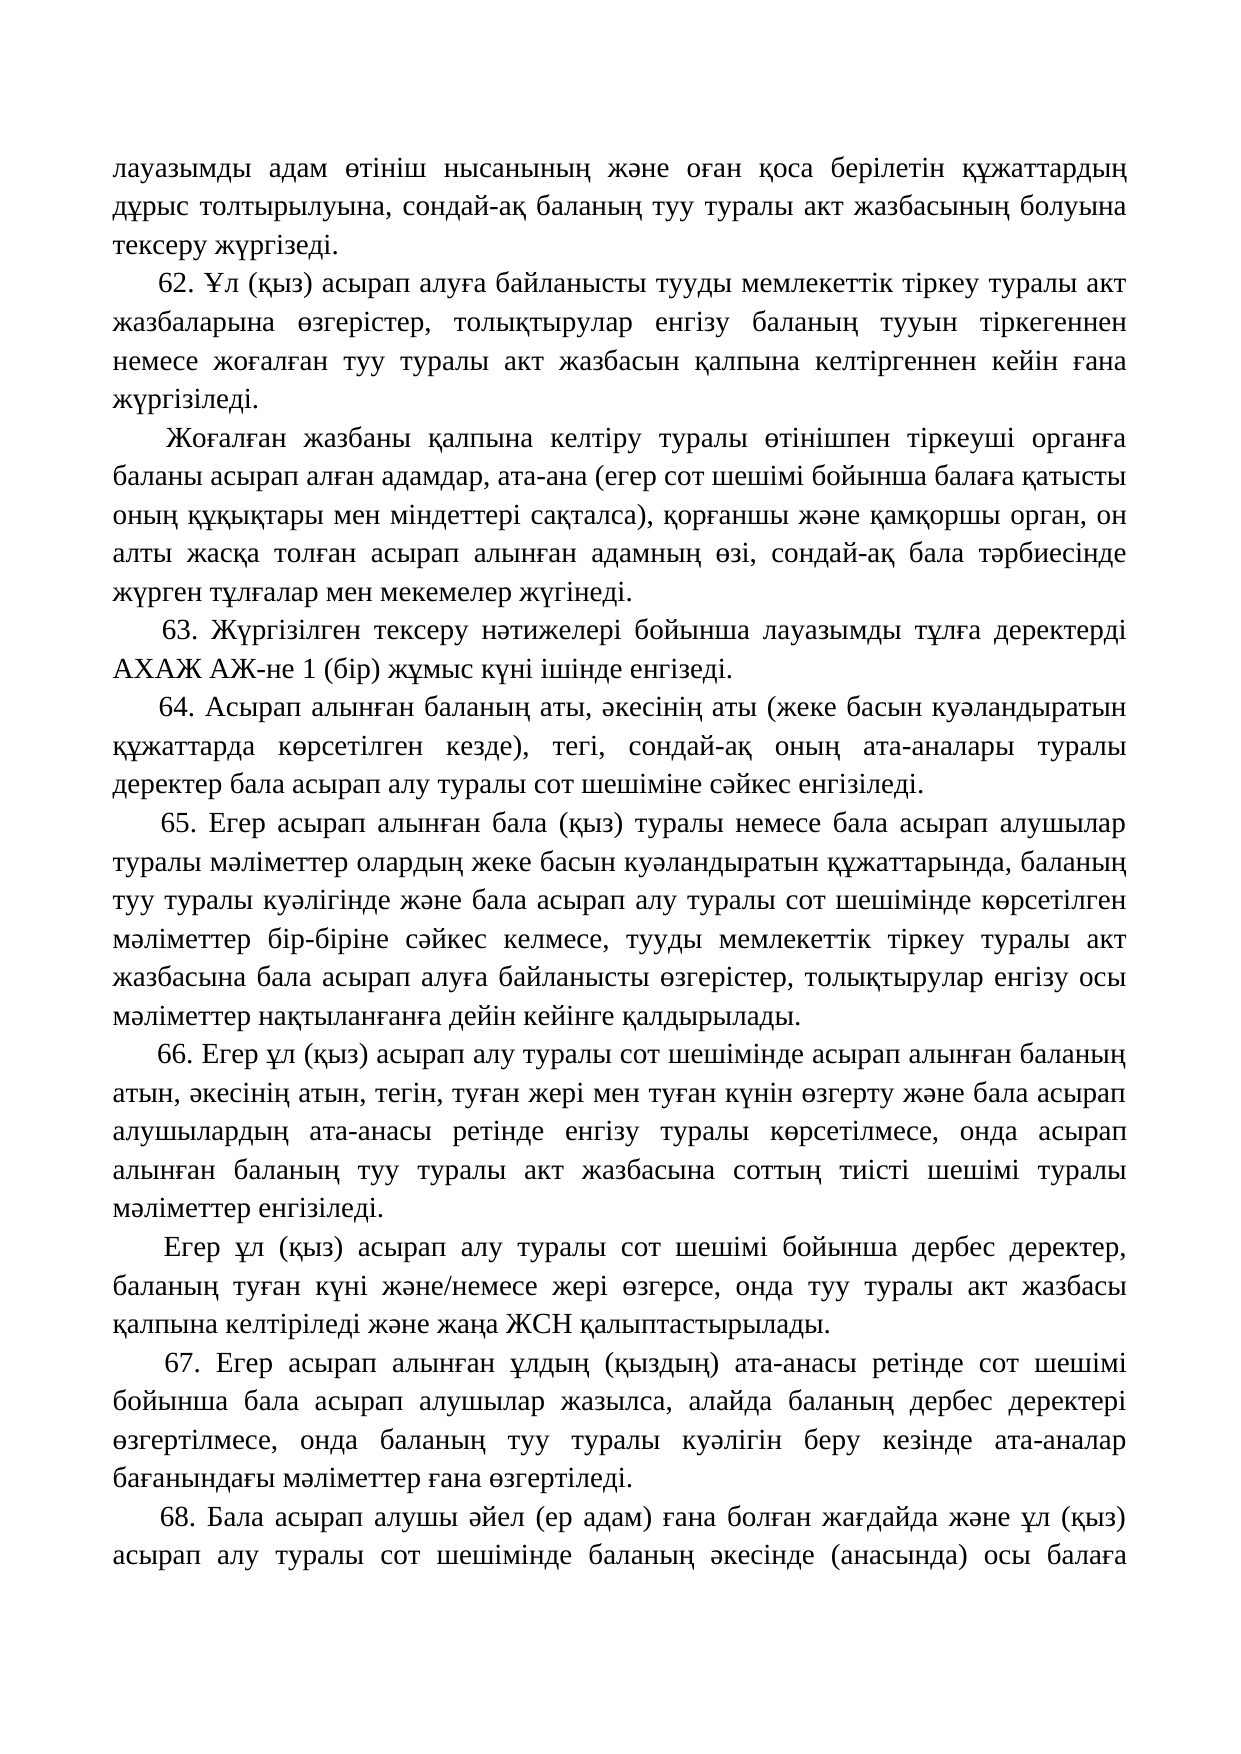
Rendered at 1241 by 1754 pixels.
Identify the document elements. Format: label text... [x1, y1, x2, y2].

text Егер ұл (қыз) асырап алу туралы сот шешімі бойынша дербес деректер, баланың туған күні және/немесе жері өзгерсе, онда туу туралы акт жазбасы қалпына келтіріледі және жаңа ЖСН қалыптастырылады. [112, 1229, 1128, 1340]
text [112, 150, 1128, 261]
text 63. Жүргізілген тексеру нәтижелері бойынша лауазымды тұлға деректерді АХАЖ АЖ-не 1 (бір) жұмыс күні ішінде енгізеді. [112, 612, 1128, 684]
text 64. Асырап алынған баланың аты, әкесінің аты (жеке басын куәландыратын құжаттарда көрсетілген кезде), тегі, сондай-ақ оның ата-аналары туралы деректер бала асырап алу туралы сот шешіміне сәйкес енгізіледі. [112, 689, 1128, 800]
text 67. Егер асырап алынған ұлдың (қыздың) ата-анасы ретінде сот шешімі бойынша бала асырап алушылар жазылса, алайда баланың дербес деректері өзгертілмесе, онда баланың туу туралы куәлігін беру кезінде ата-аналар бағанындағы мәліметтер ғана өзгертіледі. [112, 1345, 1128, 1494]
text Жоғалған жазбаны қалпына келтіру туралы өтінішпен тіркеуші органға баланы асырап алған адамдар, ата-ана (егер сот шешімі бойынша балаға қатысты оның құқықтары мен міндеттері сақталса), қорғаншы және қамқоршы орган, он алты жасқа толған асырап алынған адамның өзі, сондай-ақ бала тәрбиесінде жүрген тұлғалар мен мекемелер жүгінеді. [112, 420, 1128, 607]
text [112, 1499, 1128, 1571]
text 65. Егер асырап алынған бала (қыз) туралы немесе бала асырап алушылар туралы мәліметтер олардың жеке басын куәландыратын құжаттарында, баланың туу туралы куәлігінде және бала асырап алу туралы сот шешімінде көрсетілген мәліметтер бір-біріне сәйкес келмесе, тууды мемлекеттік тіркеу туралы акт жазбасына бала асырап алуға байланысты өзгерістер, толықтырулар енгізу осы мәліметтер нақтыланғанға дейін кейінге қалдырылады. [112, 805, 1128, 1031]
text 62. Ұл (қыз) асырап алуға байланысты тууды мемлекеттік тіркеу туралы акт жазбаларына өзгерістер, толықтырулар енгізу баланың тууын тіркегеннен немесе жоғалған туу туралы акт жазбасын қалпына келтіргеннен кейін ғана жүргізіледі. [112, 266, 1128, 415]
text 66. Егер ұл (қыз) асырап алу туралы сот шешімінде асырап алынған баланың атын, әкесінің атын, тегін, туған жері мен туған күнін өзгерту және бала асырап алушылардың ата-анасы ретінде енгізу туралы көрсетілмесе, онда асырап алынған баланың туу туралы акт жазбасына соттың тиісті шешімі туралы мәліметтер енгізіледі. [112, 1036, 1128, 1224]
